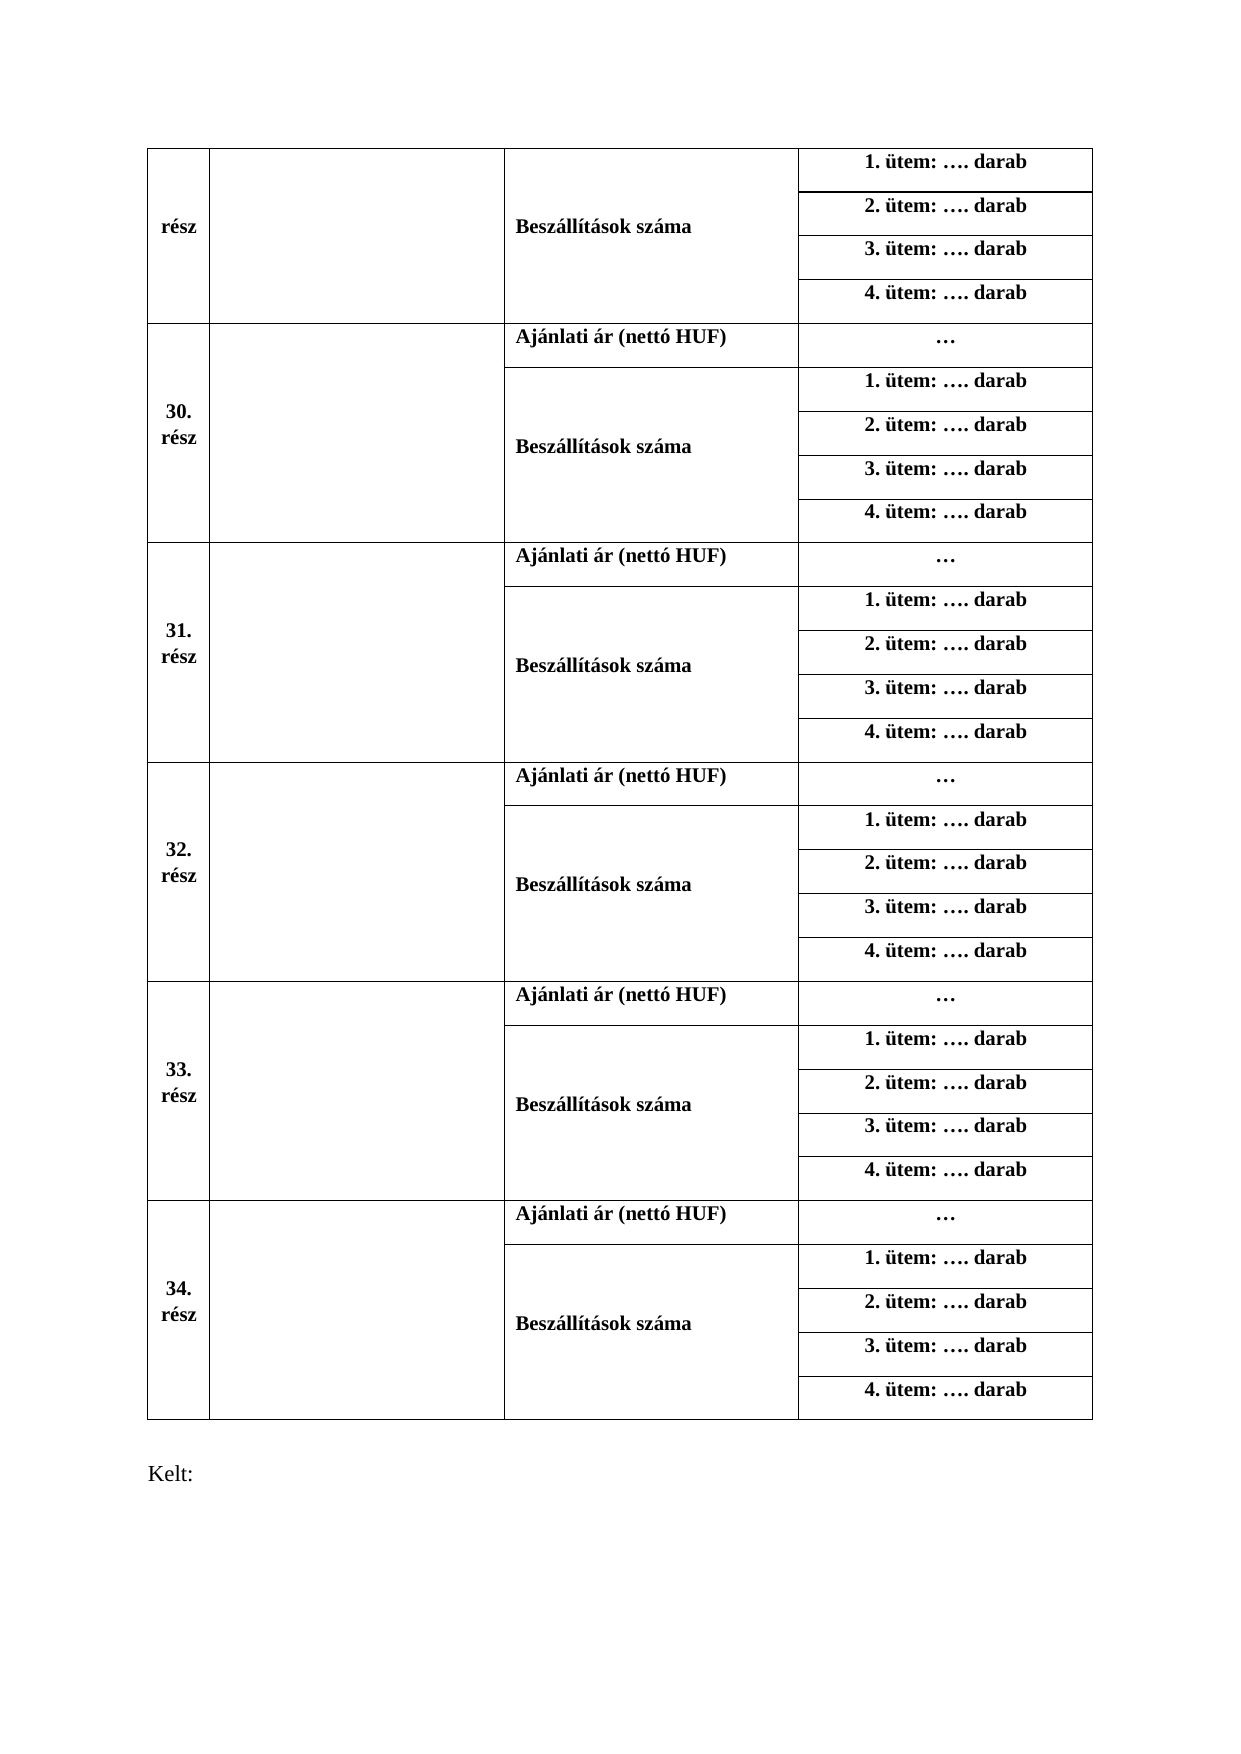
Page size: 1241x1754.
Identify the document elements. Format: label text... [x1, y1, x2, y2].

table_cell Beszállítások száma [505, 1245, 798, 1419]
table_cell 2. ütem: …. darab [799, 1070, 1092, 1112]
table_cell 4. ütem: …. darab [799, 719, 1092, 762]
table_cell [210, 149, 504, 323]
table_cell 33. rész [148, 982, 209, 1200]
table_cell 32. rész [148, 763, 209, 981]
table_cell [210, 1201, 504, 1419]
table_cell 4. ütem: …. darab [799, 938, 1092, 981]
table_cell 4. ütem: …. darab [799, 280, 1092, 323]
text Kelt: [148, 1460, 1093, 1486]
table_cell [210, 982, 504, 1200]
table_cell 30. rész [148, 324, 209, 542]
table_cell … [799, 763, 1092, 805]
table_cell 34. rész [148, 1201, 209, 1419]
table_cell 3. ütem: …. darab [799, 675, 1092, 718]
table_cell 29. rész [148, 149, 209, 323]
table_cell 3. ütem: …. darab [799, 894, 1092, 937]
table_cell 4. ütem: …. darab [799, 1157, 1092, 1200]
table_cell Ajánlati ár (nettó HUF) [505, 763, 798, 805]
table_cell 2. ütem: …. darab [799, 412, 1092, 454]
table_cell 1. ütem: …. darab [799, 806, 1092, 849]
table_cell Beszállítások száma [505, 587, 798, 762]
table_cell 3. ütem: …. darab [799, 1333, 1092, 1376]
table_cell Beszállítások száma [505, 806, 798, 981]
table_cell 1. ütem: …. darab [799, 1245, 1092, 1288]
table_cell Ajánlati ár (nettó HUF) [505, 982, 798, 1025]
table_cell [210, 324, 504, 542]
table_cell … [799, 982, 1092, 1025]
table_cell Ajánlati ár (nettó HUF) [505, 1201, 798, 1244]
table_cell Beszállítások száma [505, 368, 798, 542]
table_cell Ajánlati ár (nettó HUF) [505, 543, 798, 586]
table_cell … [799, 543, 1092, 586]
table_cell Beszállítások száma [505, 1026, 798, 1200]
table_cell Beszállítások száma [505, 149, 798, 323]
table_cell … [799, 324, 1092, 367]
table_cell [210, 543, 504, 762]
table_cell 3. ütem: …. darab [799, 1114, 1092, 1156]
table_cell 1. ütem: …. darab [799, 149, 1092, 191]
table_cell 2. ütem: …. darab [799, 850, 1092, 893]
table_cell [210, 763, 504, 981]
table_cell 1. ütem: …. darab [799, 587, 1092, 630]
table_cell 2. ütem: …. darab [799, 1289, 1092, 1332]
table_cell 3. ütem: …. darab [799, 456, 1092, 498]
table_cell 1. ütem: …. darab [799, 1026, 1092, 1068]
table_cell 3. ütem: …. darab [799, 236, 1092, 279]
table_cell 2. ütem: …. darab [799, 193, 1092, 235]
table_cell 1. ütem: …. darab [799, 368, 1092, 411]
table_cell 4. ütem: …. darab [799, 500, 1092, 542]
table_cell 2. ütem: …. darab [799, 631, 1092, 674]
table_cell 31. rész [148, 543, 209, 762]
table_cell … [799, 1201, 1092, 1244]
table_cell Ajánlati ár (nettó HUF) [505, 324, 798, 367]
table_cell 4. ütem: …. darab [799, 1377, 1092, 1419]
